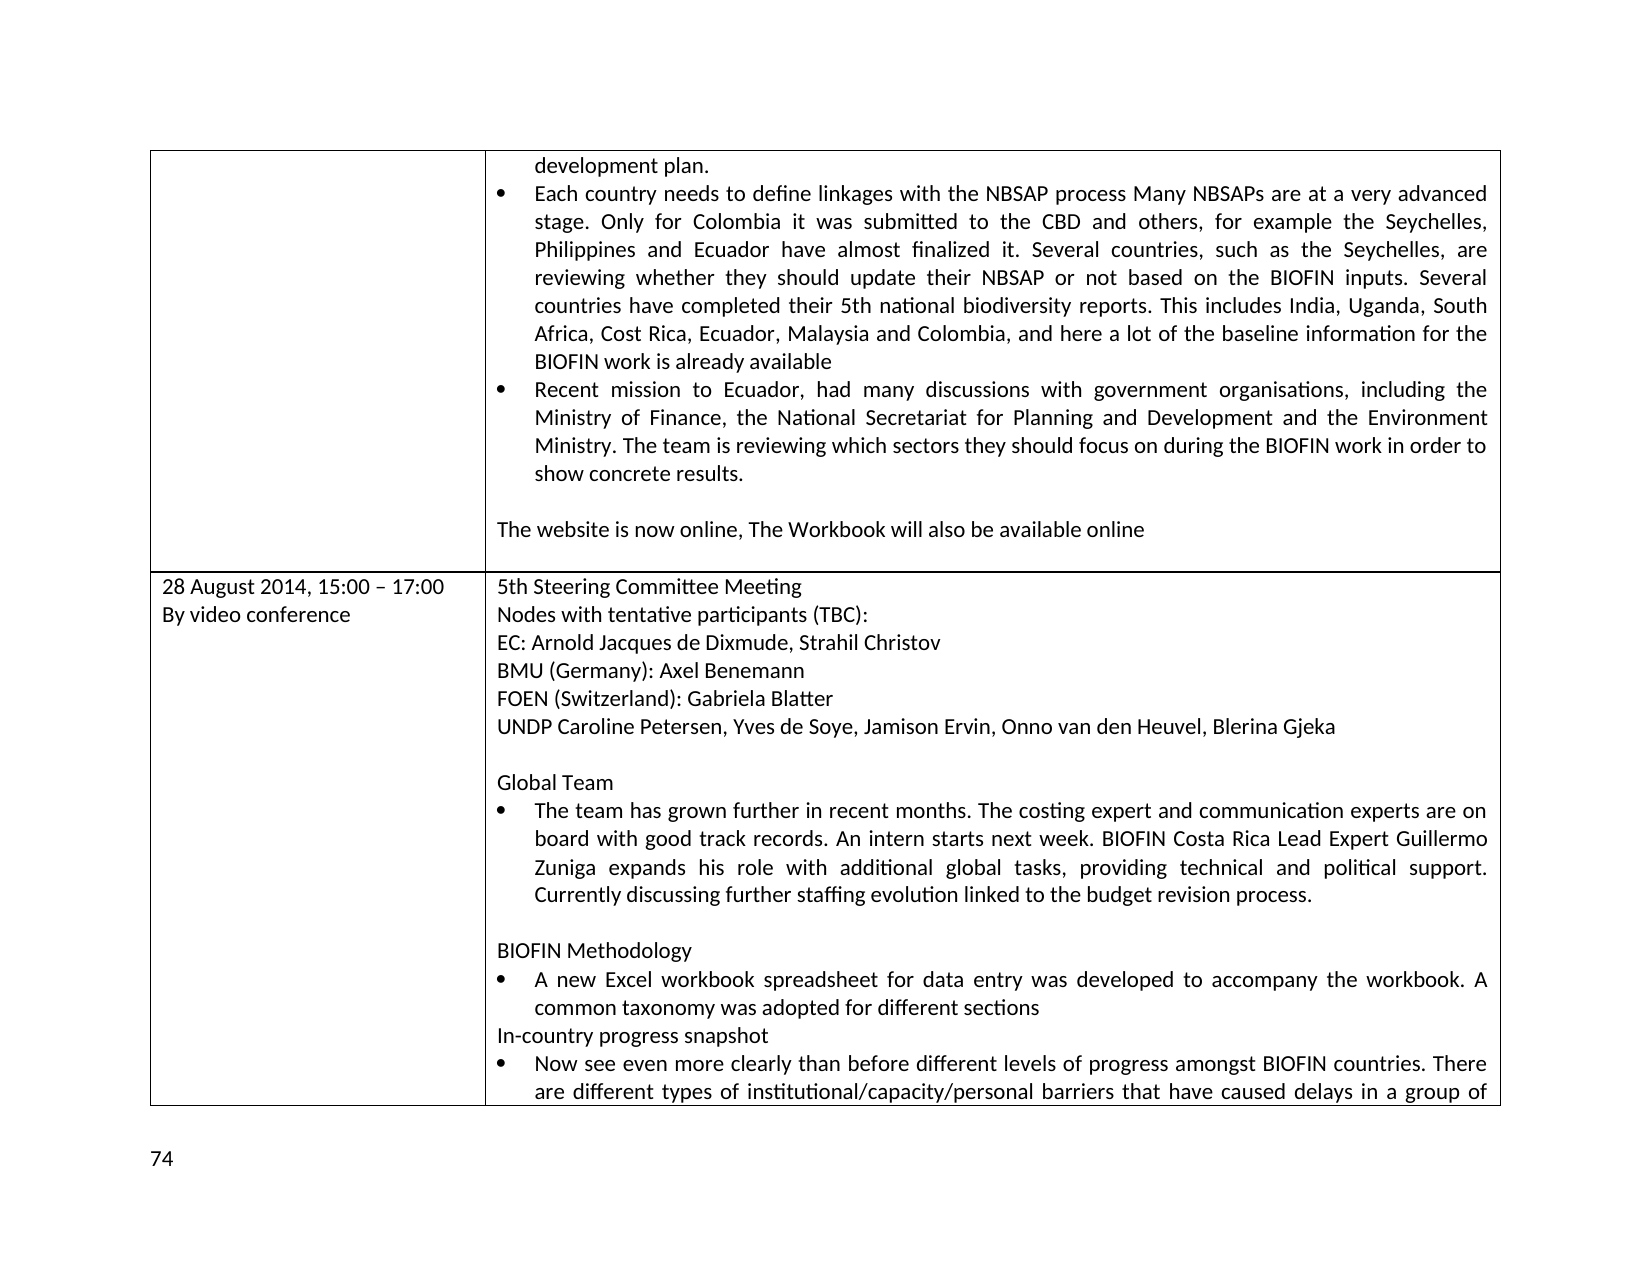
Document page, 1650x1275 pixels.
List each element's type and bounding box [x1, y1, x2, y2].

table_cell [486, 151, 1500, 571]
table_cell [486, 573, 1500, 1105]
table_cell [151, 573, 485, 1105]
table_cell [151, 151, 485, 571]
